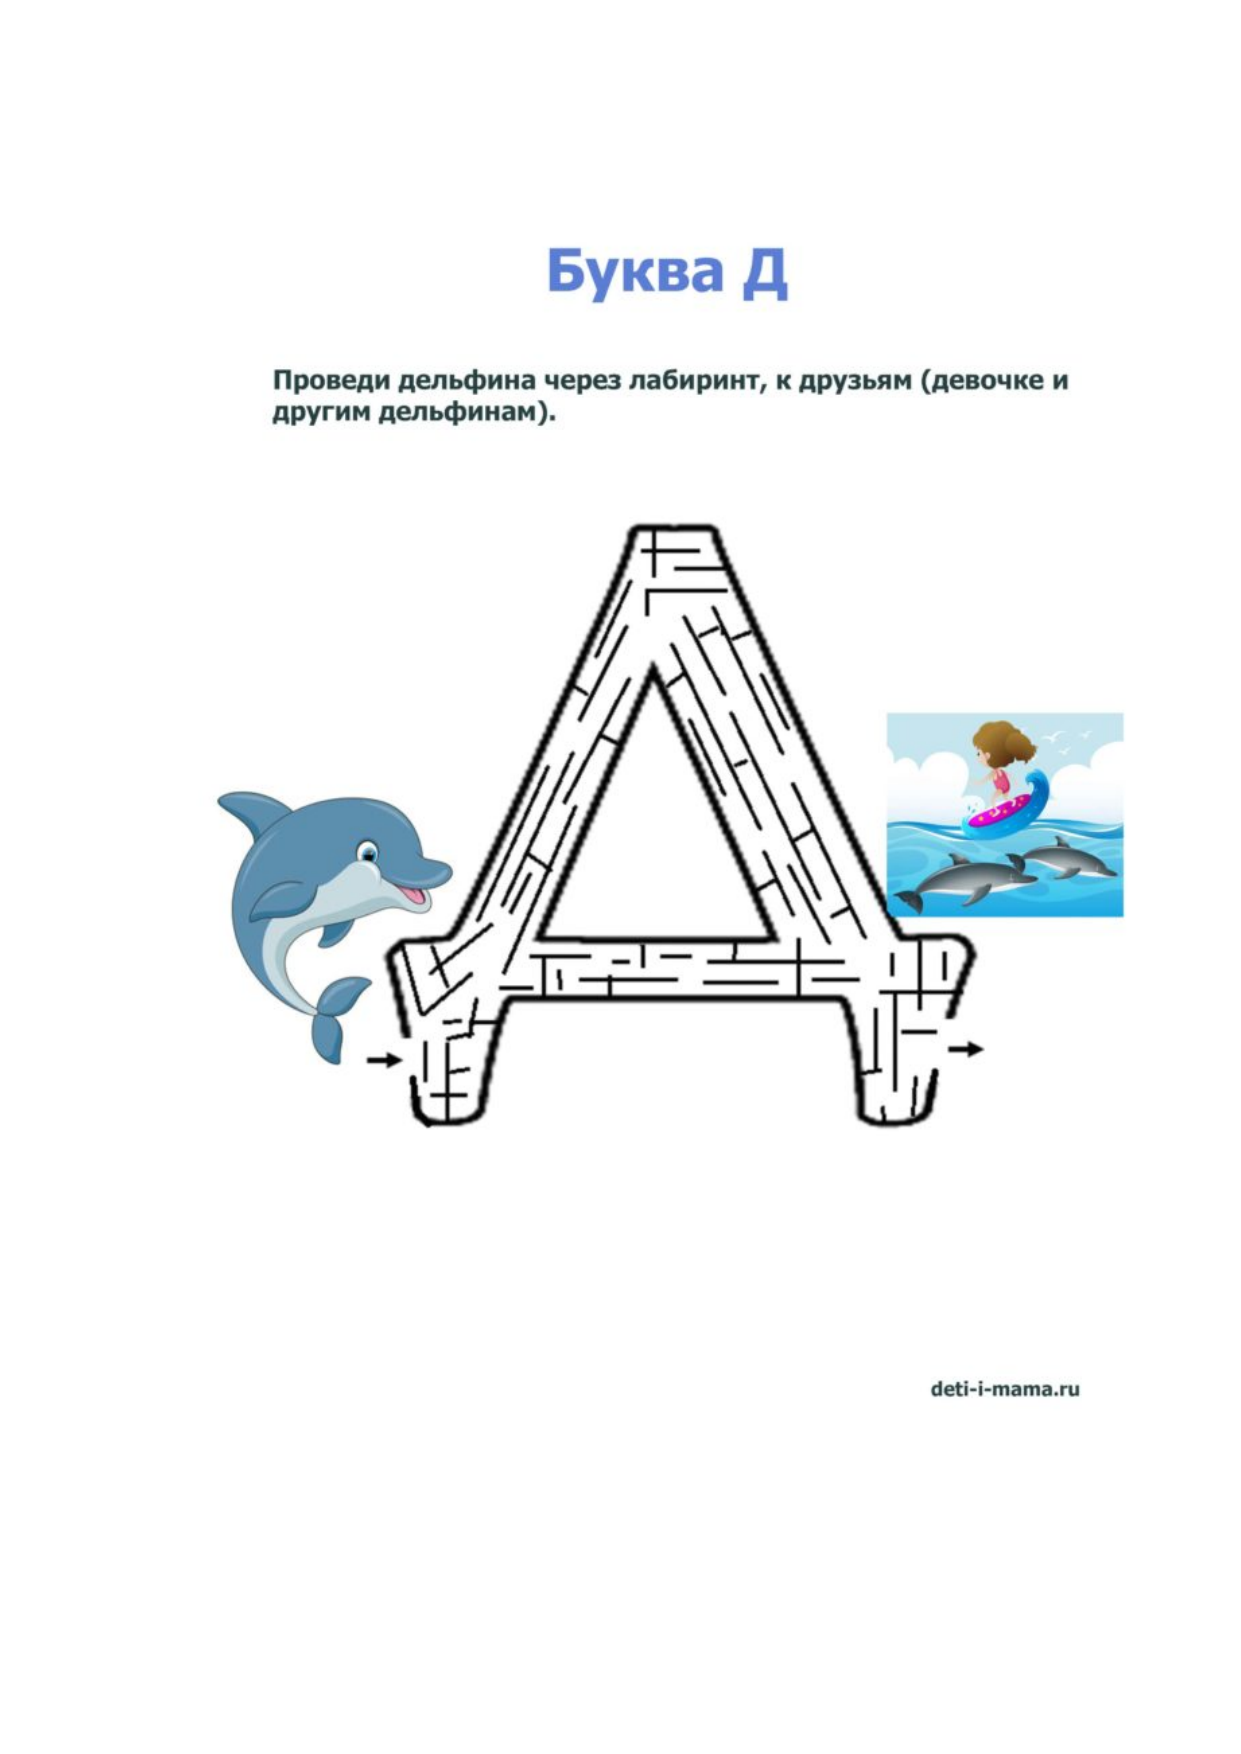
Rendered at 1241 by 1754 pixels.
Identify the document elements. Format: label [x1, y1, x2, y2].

picture [177, 118, 1152, 1495]
